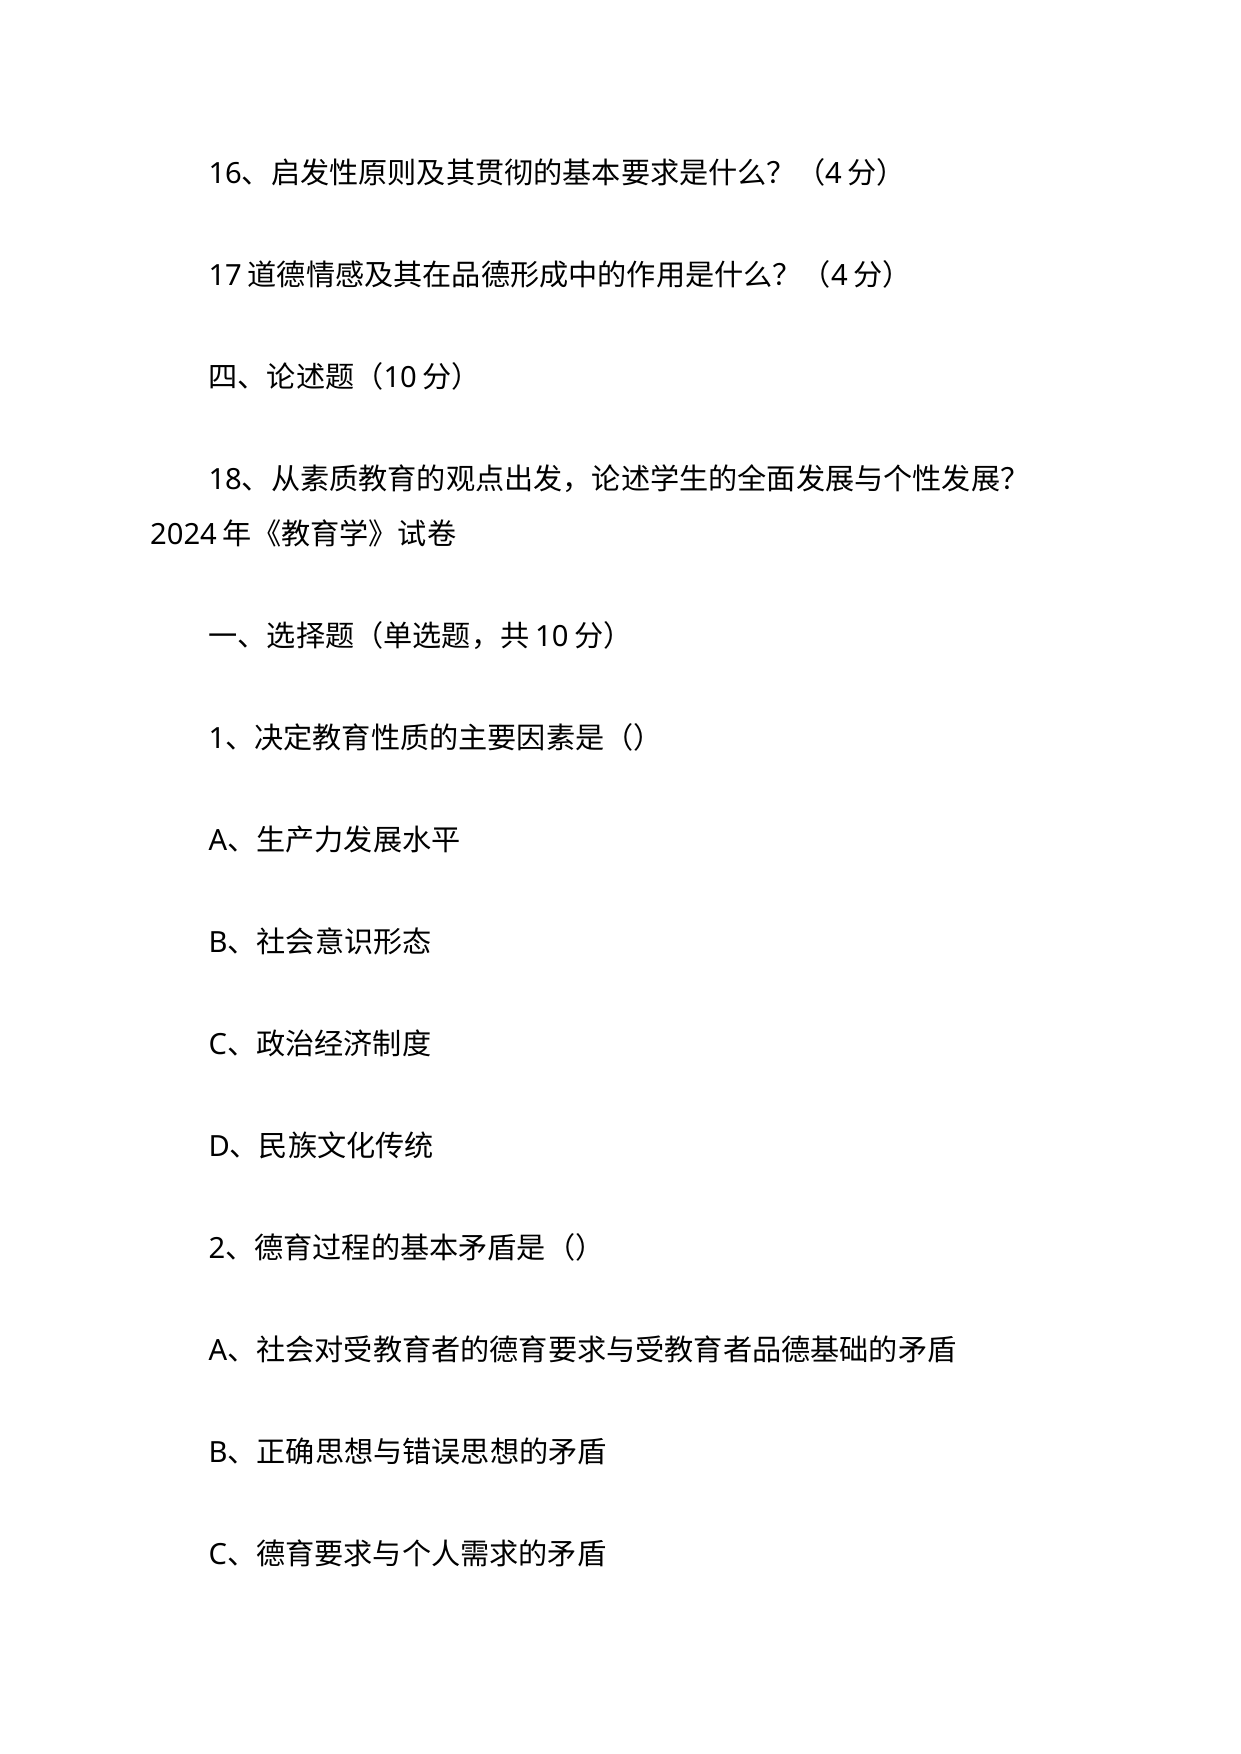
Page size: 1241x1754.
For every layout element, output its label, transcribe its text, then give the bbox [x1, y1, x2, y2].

text B、正确思想与错误思想的矛盾 [150, 1429, 1090, 1471]
text A、社会对受教育者的德育要求与受教育者品德基础的矛盾 [150, 1327, 1090, 1369]
text 一、选择题（单选题，共10分） [150, 613, 1090, 655]
text B、社会意识形态 [150, 919, 1090, 961]
text 2、德育过程的基本矛盾是（） [150, 1225, 1090, 1267]
text 1、决定教育性质的主要因素是（） [150, 715, 1090, 757]
text 17道德情感及其在品德形成中的作用是什么？（4分） [150, 252, 1090, 294]
text C、德育要求与个人需求的矛盾 [150, 1531, 1090, 1573]
text 四、论述题（10分） [150, 354, 1090, 396]
text C、政治经济制度 [150, 1021, 1090, 1063]
text 16、启发性原则及其贯彻的基本要求是什么？（4分） [150, 150, 1090, 192]
text A、生产力发展水平 [150, 817, 1090, 859]
text D、民族文化传统 [150, 1123, 1090, 1165]
text 18、从素质教育的观点出发，论述学生的全面发展与个性发展？ 2024年《教育学》试卷 [150, 456, 1090, 553]
